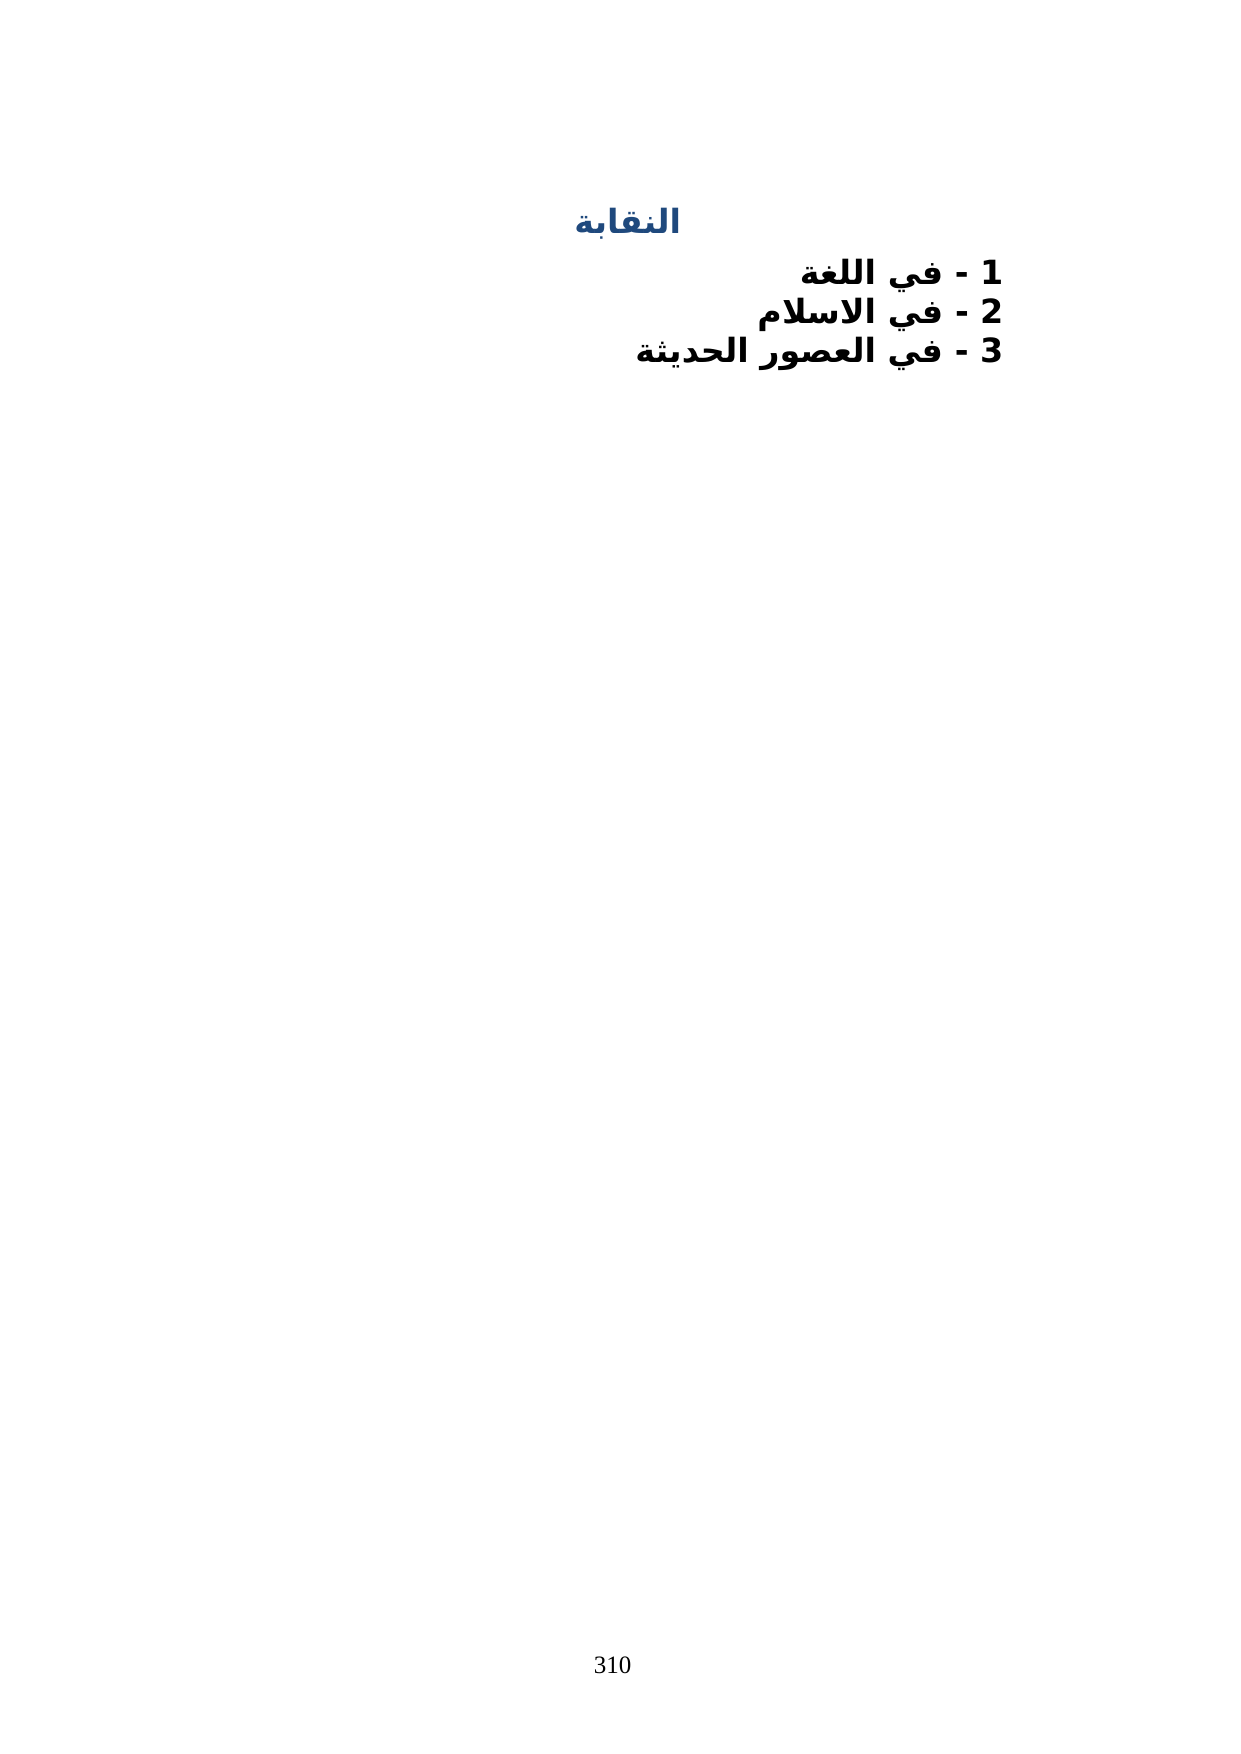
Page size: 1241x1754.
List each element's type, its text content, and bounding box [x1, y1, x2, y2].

subtitle النقابة [222, 202, 1033, 241]
text 3 - في العصور الحديثة [222, 331, 1033, 370]
text 2 - في الاسلام [222, 292, 1033, 331]
text 1 - في اللغة [222, 253, 1033, 292]
